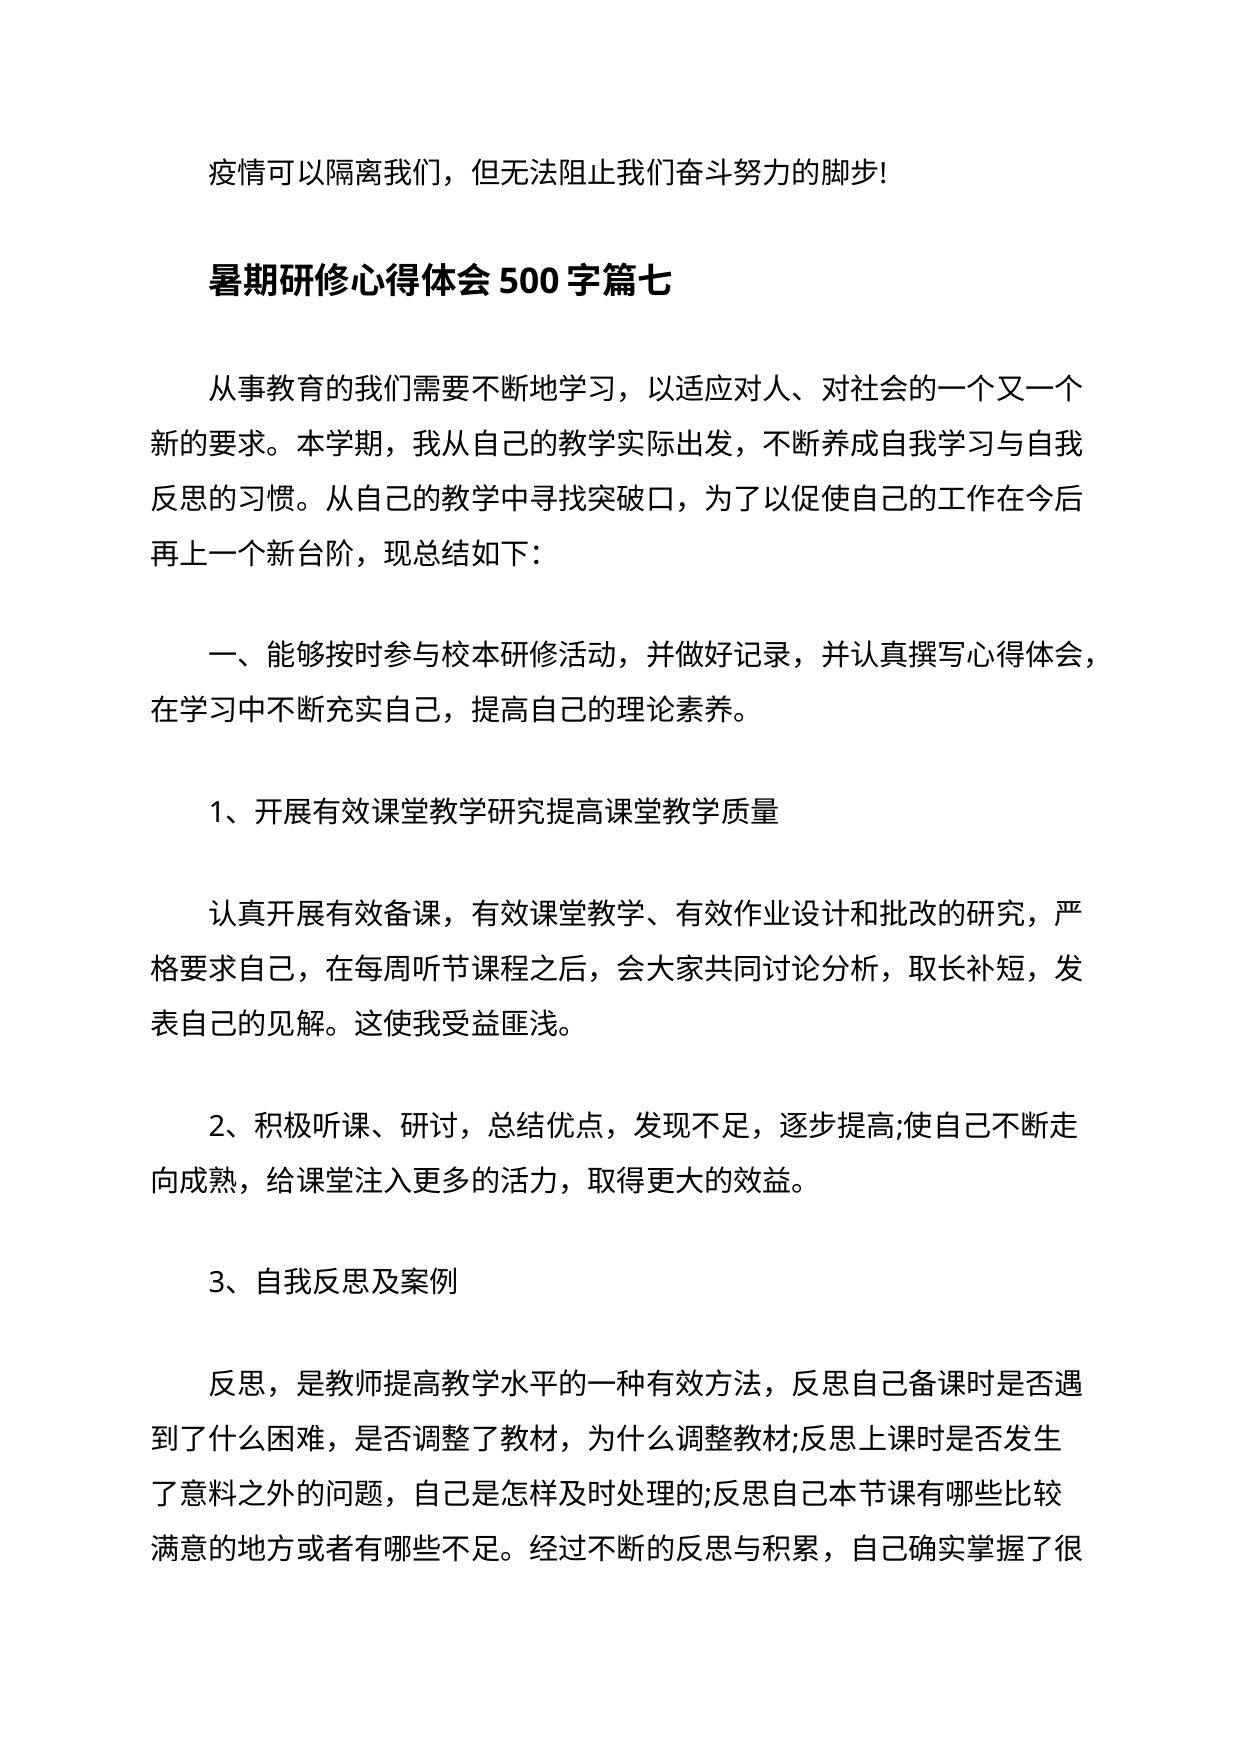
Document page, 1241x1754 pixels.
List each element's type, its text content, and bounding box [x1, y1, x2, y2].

text 疫情可以隔离我们，但无法阻止我们奋斗努力的脚步! [150, 150, 1090, 192]
text 从事教育的我们需要不断地学习，以适应对人、对社会的一个又一个新的要求。本学期，我从自己的教学实际出发，不断养成自我学习与自我反思的习惯。从自己的教学中寻找突破口，为了以促使自己的工作在今后再上一个新台阶，现总结如下： [150, 366, 1090, 572]
text 暑期研修心得体会500字篇七 [150, 252, 1090, 303]
text 2、积极听课、研讨，总结优点，发现不足，逐步提高;使自己不断走向成熟，给课堂注入更多的活力，取得更大的效益。 [150, 1102, 1090, 1199]
text 3、自我反思及案例 [150, 1259, 1090, 1301]
text 1、开展有效课堂教学研究提高课堂教学质量 [150, 789, 1090, 831]
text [150, 1361, 1090, 1568]
text 认真开展有效备课，有效课堂教学、有效作业设计和批改的研究，严格要求自己，在每周听节课程之后，会大家共同讨论分析，取长补短，发表自己的见解。这使我受益匪浅。 [150, 891, 1090, 1043]
text 一、能够按时参与校本研修活动，并做好记录，并认真撰写心得体会，在学习中不断充实自己，提高自己的理论素养。 [150, 632, 1090, 729]
